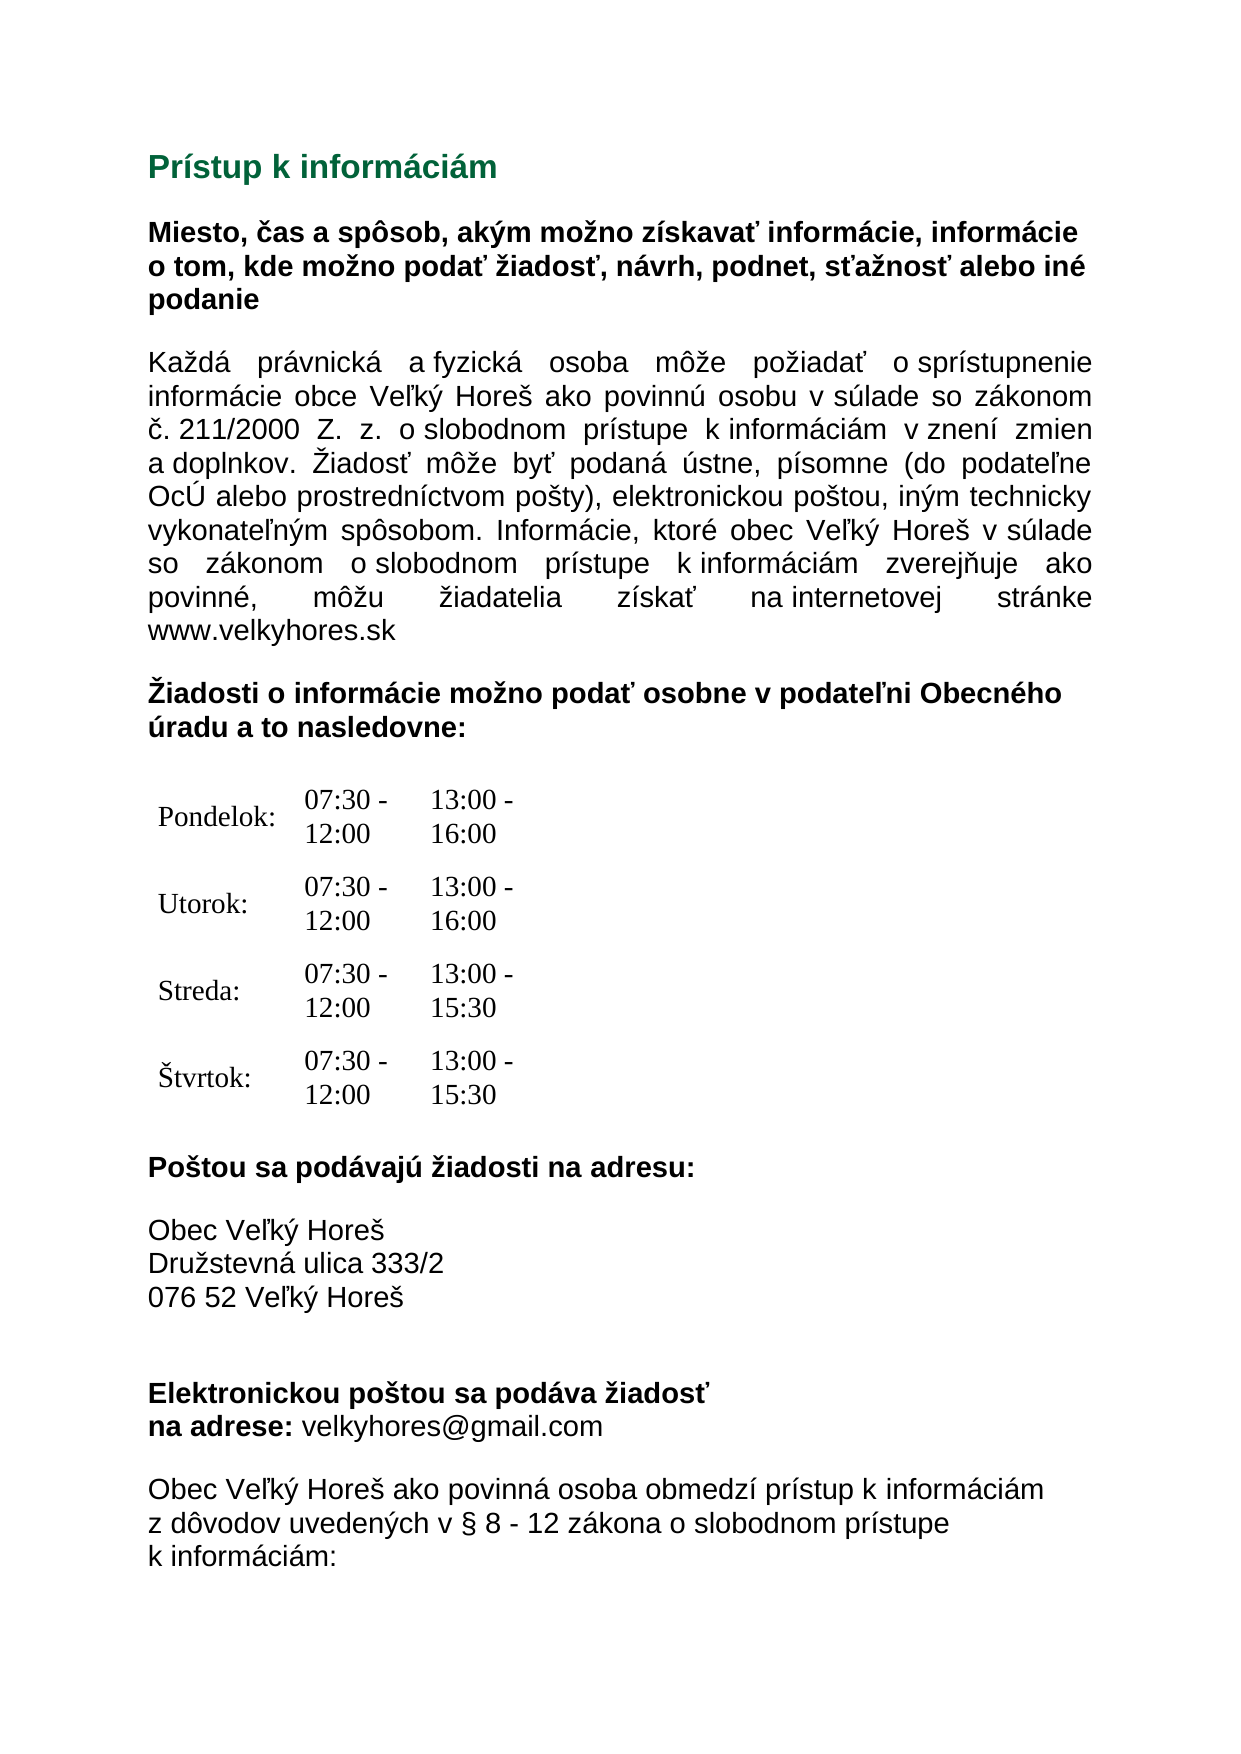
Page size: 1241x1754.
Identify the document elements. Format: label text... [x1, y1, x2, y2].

table_cell 13:00 - 15:30 [420, 946, 549, 1033]
table_cell Streda: [148, 946, 294, 1033]
text Elektronickou poštou sa podáva žiadosť na adrese: velkyhores@gmail.com [148, 1376, 1093, 1443]
table_header 13:00 - 16:00 [420, 772, 549, 859]
text Prístup k informáciám [148, 148, 1093, 186]
table_cell 07:30 - 12:00 [294, 1034, 420, 1121]
text Každá právnická a fyzická osoba môže požiadať o sprístupnenie informácie obce Veľký Horeš ako povinnú osobu v súlade so zákonom č. 211/2000 Z. z. o slobodnom prístupe k informáciám v znení zmien a doplnkov. Žiadosť môže byť podaná ústne, písomne (do podateľne OcÚ alebo prostredníctvom pošty), elektronickou poštou, iným technicky vykonateľným spôsobom. Informácie, ktoré obec Veľký Horeš v súlade so zákonom o slobodnom prístupe k informáciám zverejňuje ako povinné, môžu žiadatelia získať na internetovej stránke www.velkyhores.sk [148, 345, 1093, 647]
table_header Pondelok: [148, 772, 294, 859]
text Žiadosti o informácie možno podať osobne v podateľni Obecného úradu a to nasledovne: [148, 676, 1093, 743]
table_header 07:30 - 12:00 [294, 772, 420, 859]
table_cell 07:30 - 12:00 [294, 946, 420, 1033]
text Obec Veľký Horeš ako povinná osoba obmedzí prístup k informáciám z dôvodov uvedených v § 8 - 12 zákona o slobodnom prístupe k informáciám: [148, 1472, 1093, 1573]
table_cell Štvrtok: [148, 1034, 294, 1121]
table_cell 13:00 - 15:30 [420, 1034, 549, 1121]
text Poštou sa podávajú žiadosti na adresu: [148, 1150, 1093, 1183]
table_cell 13:00 - 16:00 [420, 859, 549, 946]
table_cell Utorok: [148, 859, 294, 946]
table_cell 07:30 - 12:00 [294, 859, 420, 946]
text Miesto, čas a spôsob, akým možno získavať informácie, informácie o tom, kde možno podať žiadosť, návrh, podnet, sťažnosť alebo iné podanie [148, 215, 1093, 316]
text Obec Veľký Horeš Družstevná ulica 333/2 076 52 Veľký Horeš [148, 1212, 1093, 1347]
